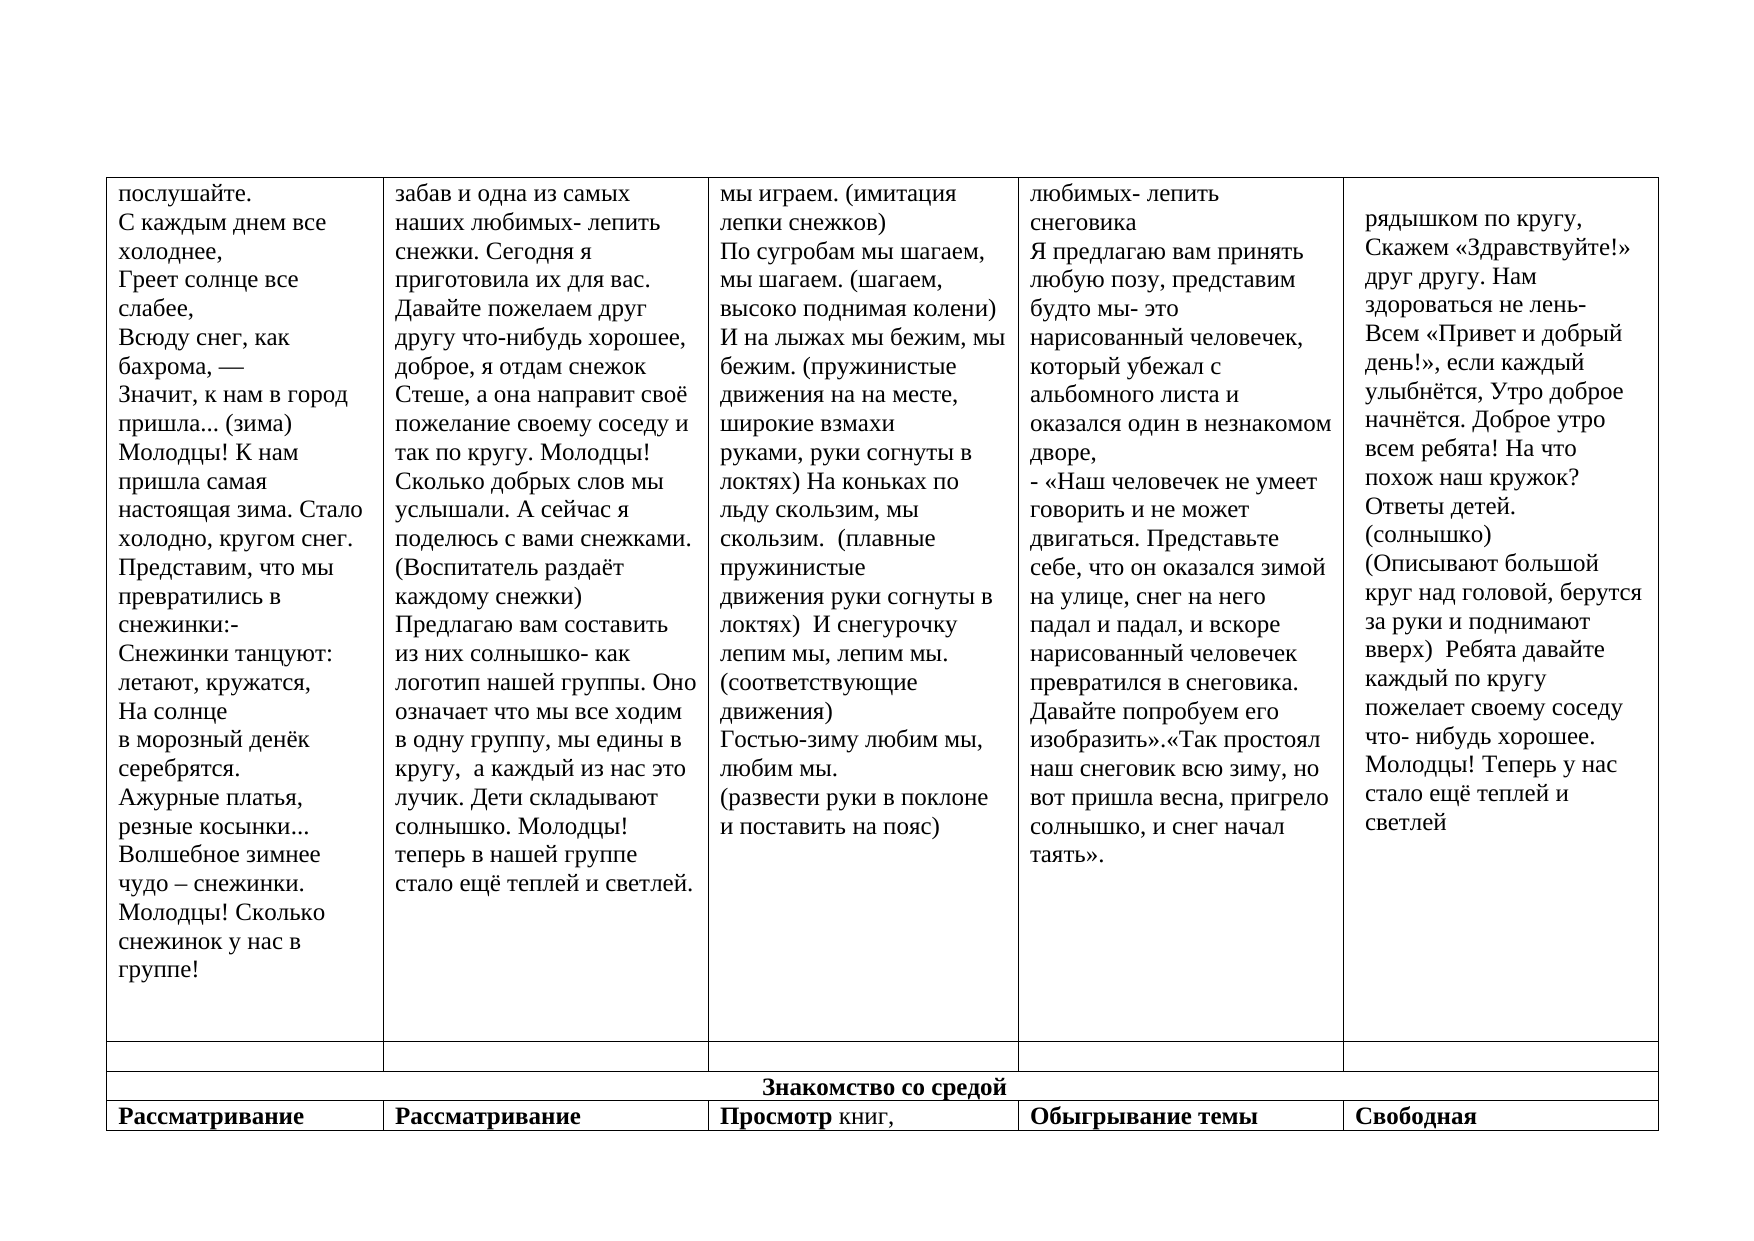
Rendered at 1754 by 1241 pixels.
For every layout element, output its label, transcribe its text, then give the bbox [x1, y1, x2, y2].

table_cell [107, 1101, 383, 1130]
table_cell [384, 1101, 708, 1130]
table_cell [107, 178, 383, 1041]
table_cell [1019, 1101, 1343, 1130]
table_cell [1019, 1042, 1343, 1071]
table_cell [1344, 178, 1658, 1041]
table_cell [1344, 1042, 1658, 1071]
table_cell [384, 178, 708, 1041]
table_cell [384, 1042, 708, 1071]
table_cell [709, 178, 1018, 1041]
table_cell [1019, 178, 1343, 1041]
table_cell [709, 1101, 1018, 1130]
table_cell Знакомство со средой [107, 1072, 1658, 1100]
table_cell [107, 1042, 383, 1071]
table_cell [709, 1042, 1018, 1071]
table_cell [1344, 1101, 1658, 1130]
